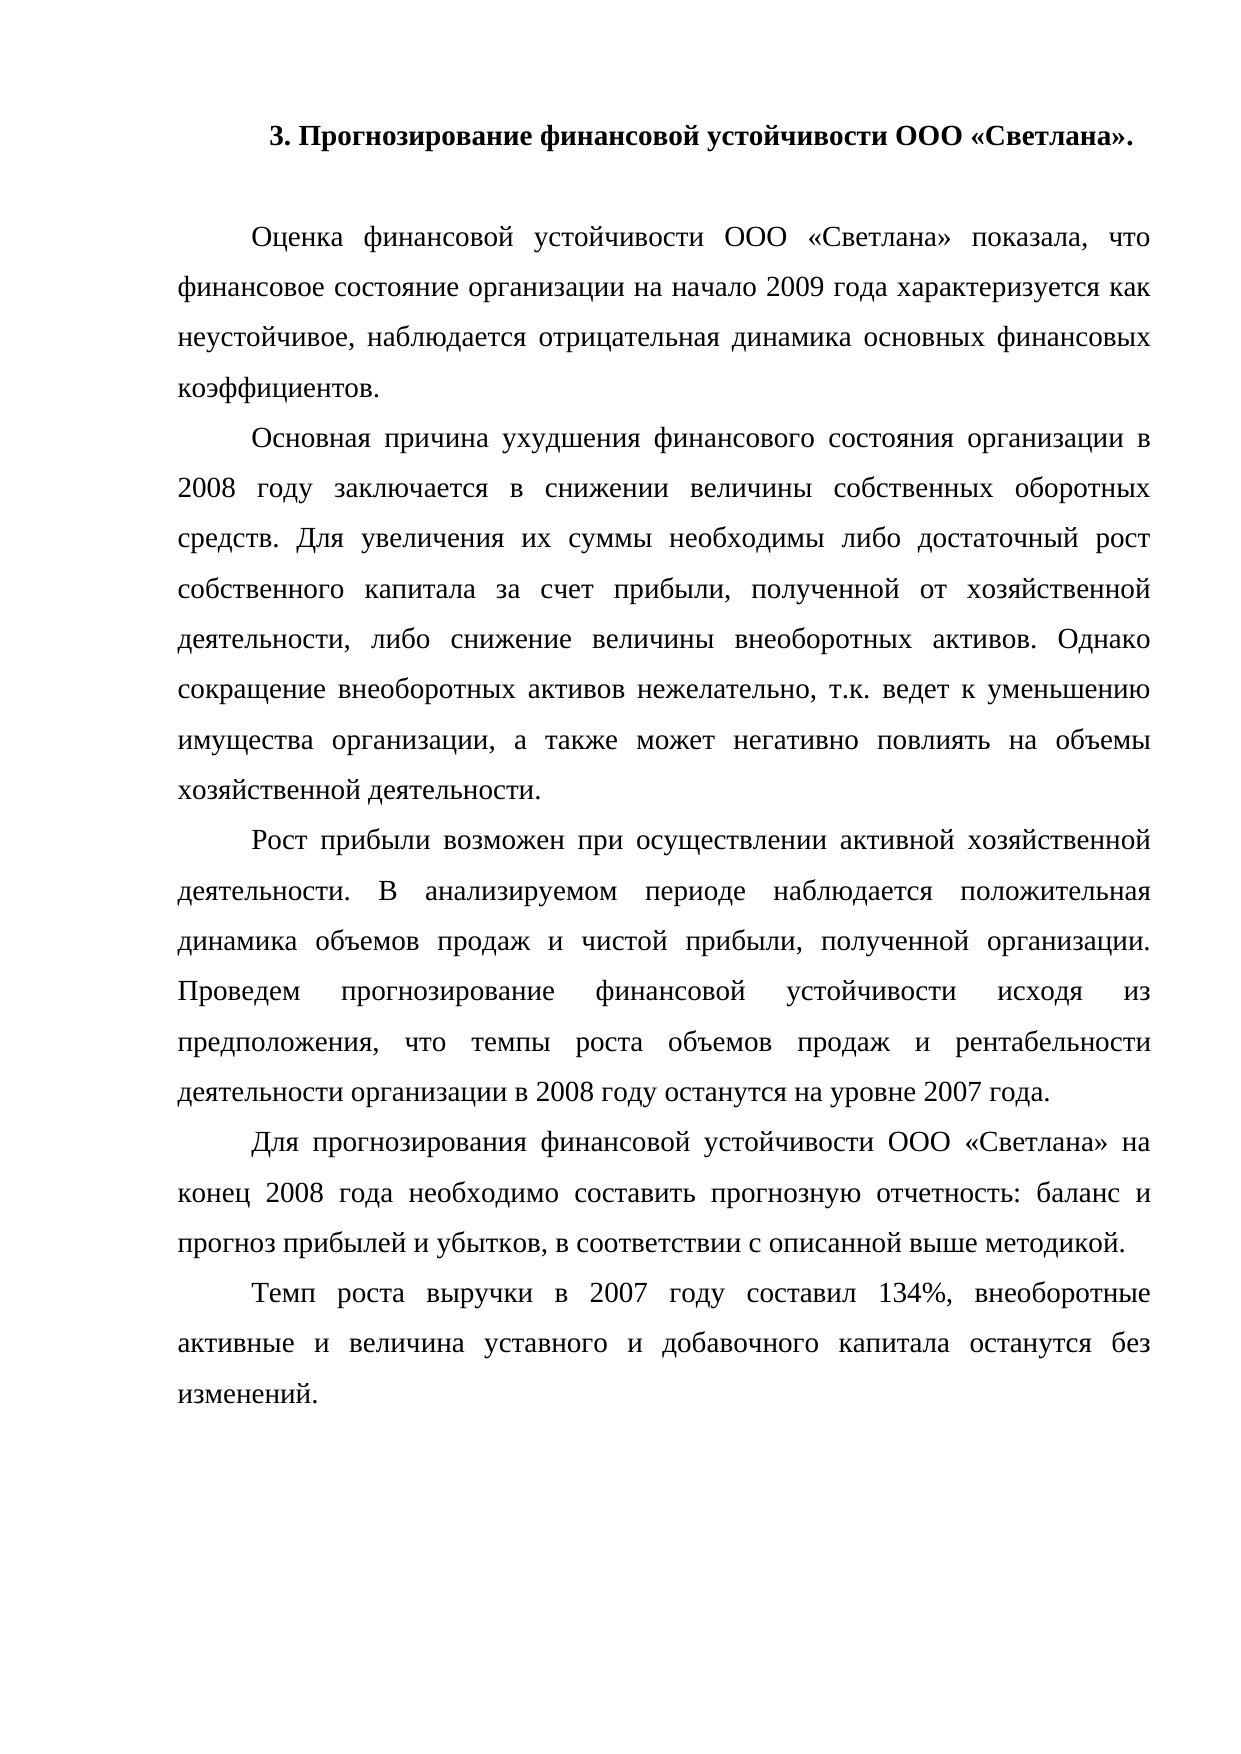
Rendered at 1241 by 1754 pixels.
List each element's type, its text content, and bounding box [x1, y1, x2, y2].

text Рост прибыли возможен при осуществлении активной хозяйственной деятельности. В анализируемом периоде наблюдается положительная динамика объемов продаж и чистой прибыли, полученной организации. Проведем прогнозирование финансовой устойчивости исходя из предположения, что темпы роста объемов продаж и рентабельности деятельности организации в 2008 году останутся на уровне 2007 года. [177, 822, 1152, 1108]
text Темп роста выручки в 2007 году составил 134%, внеоборотные активные и величина уставного и добавочного капитала останутся без изменений. [177, 1275, 1152, 1409]
text Для прогнозирования финансовой устойчивости ООО «Светлана» на конец 2008 года необходимо составить прогнозную отчетность: баланс и прогноз прибылей и убытков, в соответствии с описанной выше методикой. [177, 1124, 1152, 1258]
text Основная причина ухудшения финансового состояния организации в 2008 году заключается в снижении величины собственных оборотных средств. Для увеличения их суммы необходимы либо достаточный рост собственного капитала за счет прибыли, полученной от хозяйственной деятельности, либо снижение величины внеоборотных активов. Однако сокращение внеоборотных активов нежелательно, т.к. ведет к уменьшению имущества организации, а также может негативно повлиять на объемы хозяйственной деятельности. [177, 420, 1152, 806]
text 3. Прогнозирование финансовой устойчивости ООО «Светлана». [177, 118, 1152, 152]
text Оценка финансовой устойчивости ООО «Светлана» показала, что финансовое состояние организации на начало 2009 года характеризуется как неустойчивое, наблюдается отрицательная динамика основных финансовых коэффициентов. [177, 219, 1152, 403]
